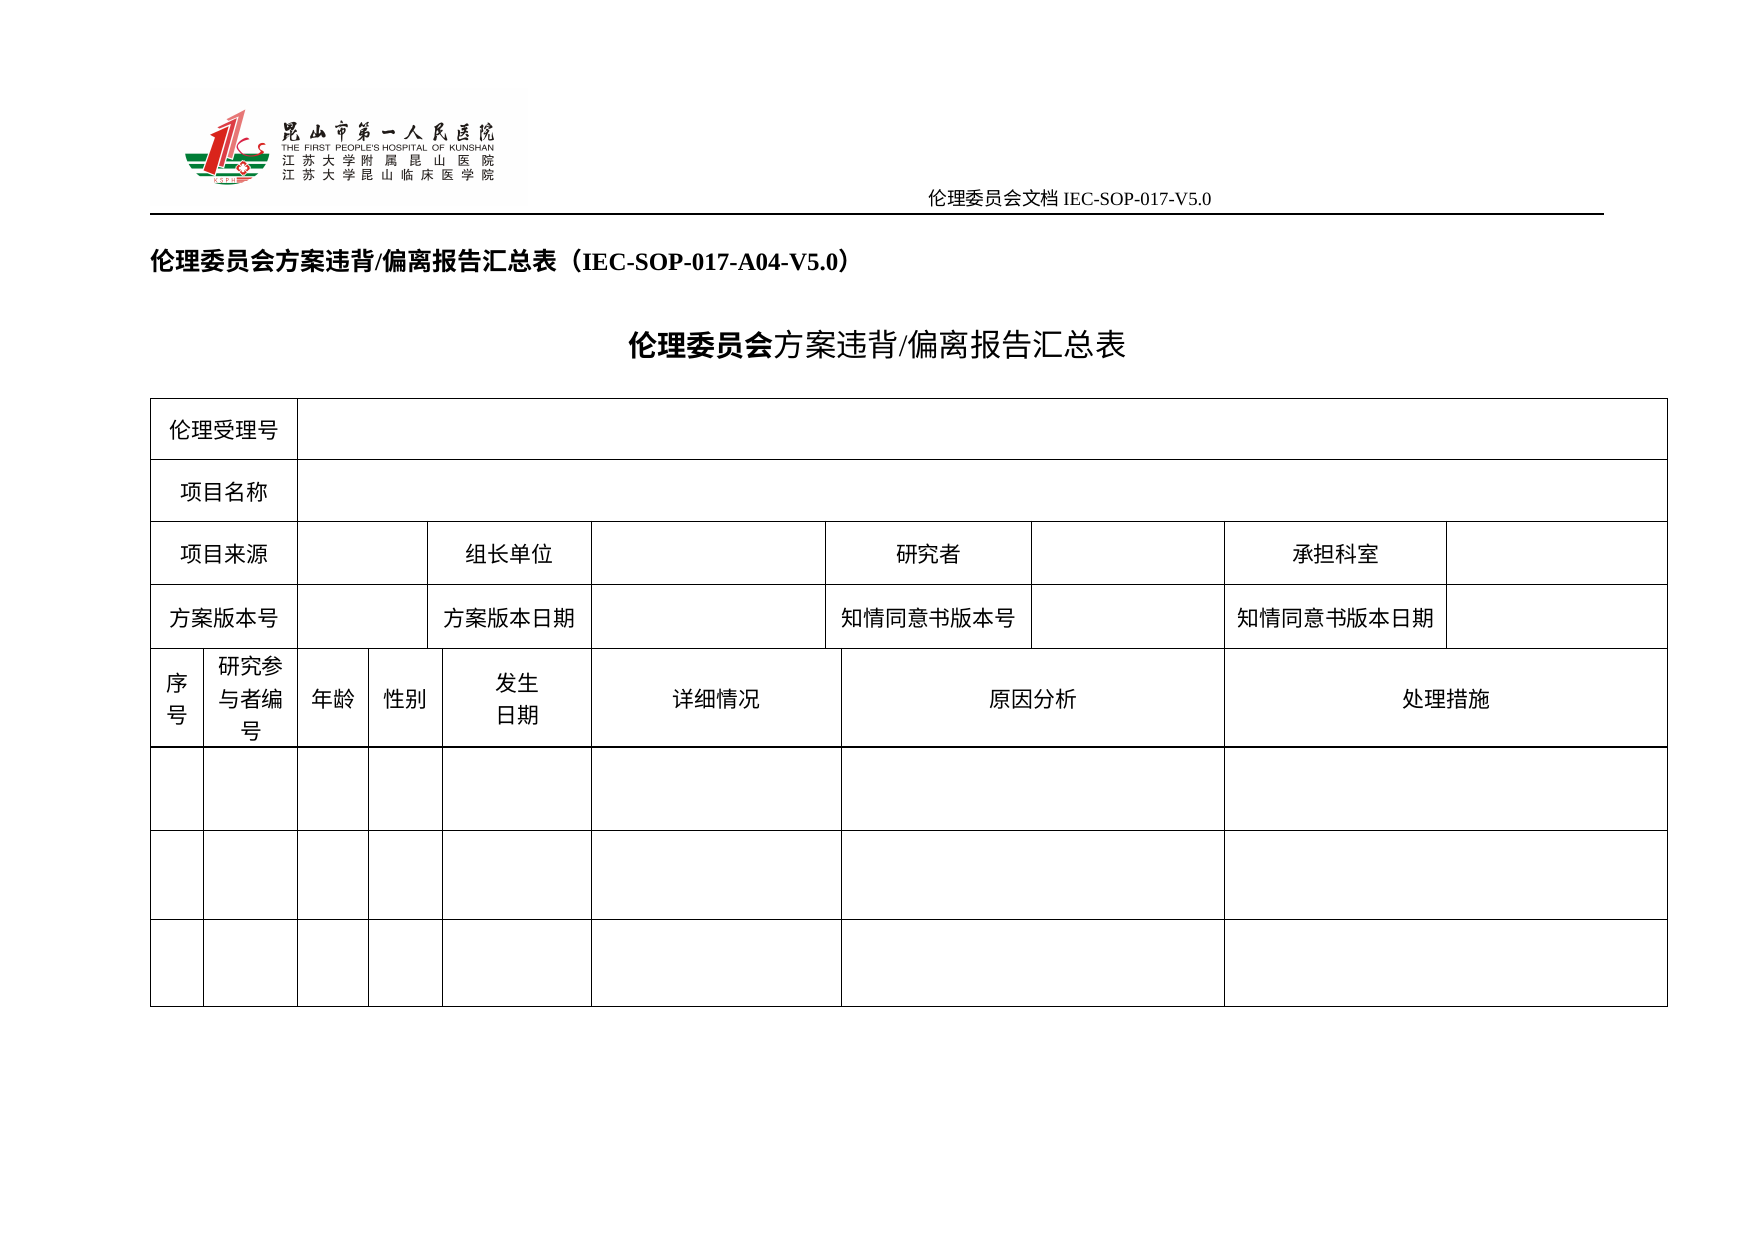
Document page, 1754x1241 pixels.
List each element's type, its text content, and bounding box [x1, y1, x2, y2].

table_cell [298, 748, 368, 829]
table_cell 方案版本号 [151, 585, 297, 648]
table_cell [592, 585, 825, 648]
table_cell 组长单位 [428, 522, 591, 584]
table_cell 承担科室 [1225, 522, 1446, 584]
table_cell [1447, 522, 1667, 584]
table_cell [369, 920, 442, 1006]
table_cell 知情同意书版本号 [826, 585, 1031, 648]
table_cell 详细情况 [592, 649, 841, 746]
table_cell [204, 831, 297, 918]
table_cell [151, 748, 203, 829]
table_cell [151, 831, 203, 918]
table_cell [298, 831, 368, 918]
table_cell [204, 748, 297, 829]
table_cell [443, 831, 591, 918]
table_cell [592, 920, 841, 1006]
table_cell 研究参与者编号 [204, 649, 297, 746]
table_cell [1225, 920, 1667, 1006]
table_cell [1032, 585, 1224, 648]
text 伦理委员会方案违背/偏离报告汇总表（IEC-SOP-017-A04-V5.0） [150, 227, 1604, 292]
text 伦理委员会方案违背/偏离报告汇总表 [150, 311, 1604, 376]
table_cell 处理措施 [1225, 649, 1667, 746]
table_cell [592, 748, 841, 829]
table_cell [298, 460, 1667, 521]
table_cell 研究者 [826, 522, 1031, 584]
table_header 伦理受理号 [151, 399, 297, 459]
table_cell [298, 585, 427, 648]
table_cell [151, 920, 203, 1006]
table_header [298, 399, 1667, 459]
table_cell [1225, 831, 1667, 918]
table_cell [1447, 585, 1667, 648]
table_cell 方案版本日期 [428, 585, 591, 648]
table_cell [204, 920, 297, 1006]
table_cell [1032, 522, 1224, 584]
table_cell [369, 831, 442, 918]
table_cell [842, 920, 1224, 1006]
table_cell 发生 日期 [443, 649, 591, 746]
table_cell [842, 831, 1224, 918]
picture [150, 88, 529, 206]
table_cell 原因分析 [842, 649, 1224, 746]
table_cell [298, 920, 368, 1006]
table_cell 知情同意书版本日期 [1225, 585, 1446, 648]
table_cell 项目名称 [151, 460, 297, 521]
table_cell [592, 522, 825, 584]
table_cell [443, 920, 591, 1006]
table_cell [592, 831, 841, 918]
table_cell [298, 522, 427, 584]
table_cell 项目来源 [151, 522, 297, 584]
table_cell [1225, 748, 1667, 829]
table_cell [842, 748, 1224, 829]
table_cell [443, 748, 591, 829]
table_cell 序号 [151, 649, 203, 746]
table_cell [369, 748, 442, 829]
table_cell 性别 [369, 649, 442, 746]
table_cell 年龄 [298, 649, 368, 746]
